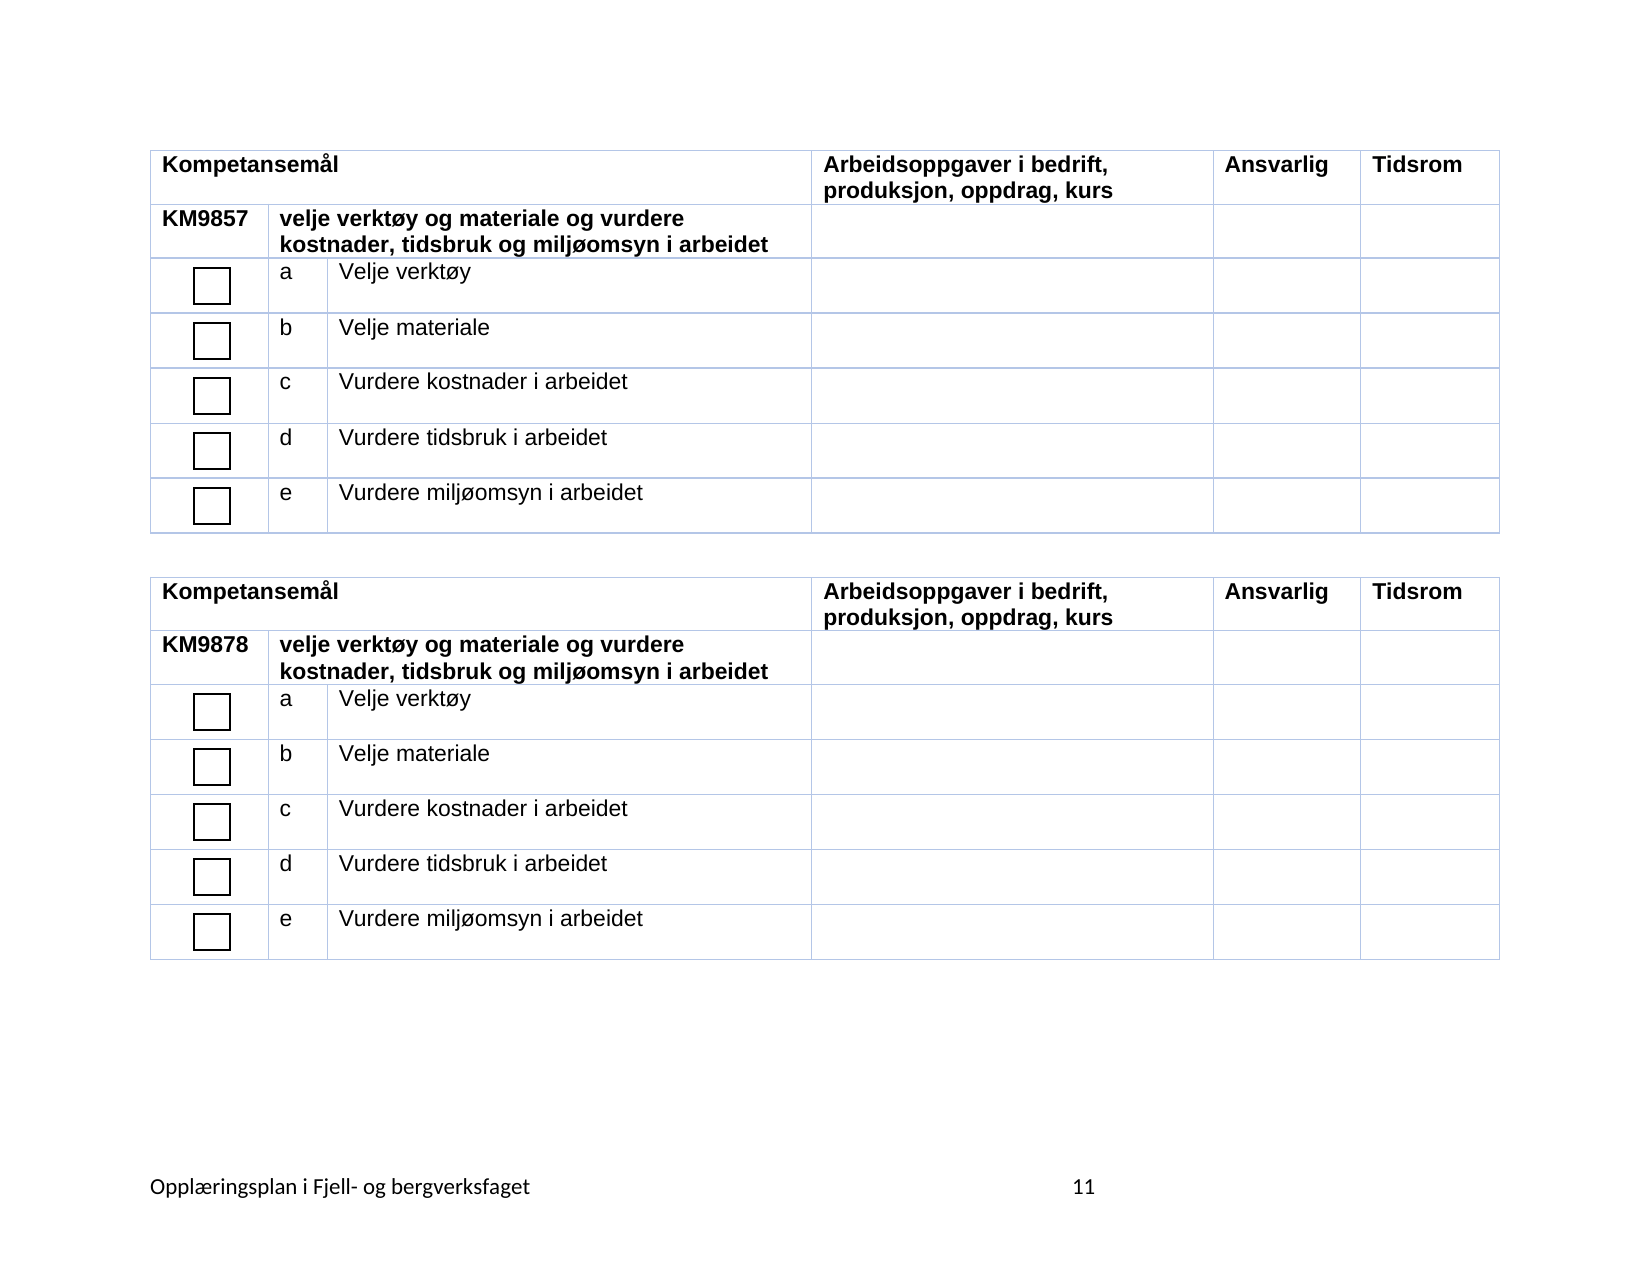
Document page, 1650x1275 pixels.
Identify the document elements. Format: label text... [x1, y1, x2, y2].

table_cell [1214, 479, 1360, 532]
table_header Arbeidsoppgaver i bedrift, produksjon, oppdrag, kurs [812, 578, 1213, 630]
table_cell [151, 685, 268, 739]
table_cell [1361, 205, 1499, 257]
table_cell [812, 685, 1213, 739]
table_cell [1214, 259, 1360, 312]
table_cell Velje materiale [328, 740, 811, 794]
table_cell [1214, 905, 1360, 959]
table_header Ansvarlig [1214, 151, 1360, 204]
table_cell [1361, 314, 1499, 367]
table_cell [812, 259, 1213, 312]
table_cell [1214, 740, 1360, 794]
table_cell [812, 479, 1213, 532]
table_cell [1361, 424, 1499, 477]
table_cell [151, 795, 268, 849]
table_cell [151, 369, 268, 422]
table_cell [1214, 314, 1360, 367]
table_cell [1361, 479, 1499, 532]
table_cell Vurdere kostnader i arbeidet [328, 369, 811, 422]
table_cell [151, 424, 268, 477]
table_cell Velje materiale [328, 314, 811, 367]
table_cell velje verktøy og materiale og vurdere kostnader, tidsbruk og miljøomsyn i arbeidet [269, 205, 811, 257]
table_cell Vurdere miljøomsyn i arbeidet [328, 479, 811, 532]
table_cell [812, 314, 1213, 367]
table_cell Vurdere miljøomsyn i arbeidet [328, 905, 811, 959]
table_cell velje verktøy og materiale og vurdere kostnader, tidsbruk og miljøomsyn i arbeidet [269, 631, 811, 684]
table_cell [151, 259, 268, 312]
table_cell d [269, 424, 327, 477]
table_cell [151, 479, 268, 532]
table_cell d [269, 850, 327, 904]
table_cell [1214, 685, 1360, 739]
table_cell [151, 905, 268, 959]
table_cell e [269, 905, 327, 959]
table_header Kompetansemål [151, 578, 811, 630]
table_cell [812, 740, 1213, 794]
table_cell b [269, 314, 327, 367]
table_cell [1361, 259, 1499, 312]
table_cell KM9857 [151, 205, 268, 257]
table_cell [812, 850, 1213, 904]
table_cell [812, 205, 1213, 257]
table_cell [1361, 631, 1499, 684]
table_cell a [269, 259, 327, 312]
table_cell b [269, 740, 327, 794]
table_cell Vurdere tidsbruk i arbeidet [328, 850, 811, 904]
table_cell [1214, 424, 1360, 477]
table_cell Vurdere tidsbruk i arbeidet [328, 424, 811, 477]
table_cell c [269, 369, 327, 422]
table_cell [1214, 850, 1360, 904]
table_cell c [269, 795, 327, 849]
table_cell Velje verktøy [328, 685, 811, 739]
table_cell KM9878 [151, 631, 268, 684]
table_cell [1214, 631, 1360, 684]
table_cell [151, 740, 268, 794]
table_cell a [269, 685, 327, 739]
table_cell [1361, 905, 1499, 959]
table_cell [812, 631, 1213, 684]
table_cell [1214, 369, 1360, 422]
table_cell [1361, 795, 1499, 849]
table_cell [812, 369, 1213, 422]
table_cell [1361, 850, 1499, 904]
table_cell [812, 795, 1213, 849]
table_header Arbeidsoppgaver i bedrift, produksjon, oppdrag, kurs [812, 151, 1213, 204]
table_cell Velje verktøy [328, 259, 811, 312]
table_cell [1361, 740, 1499, 794]
table_header Tidsrom [1361, 151, 1499, 204]
table_header Kompetansemål [151, 151, 811, 204]
table_cell e [269, 479, 327, 532]
table_cell Vurdere kostnader i arbeidet [328, 795, 811, 849]
table_header Tidsrom [1361, 578, 1499, 630]
table_cell [1361, 369, 1499, 422]
table_cell [812, 905, 1213, 959]
table_cell [1214, 205, 1360, 257]
table_header Ansvarlig [1214, 578, 1360, 630]
table_cell [151, 850, 268, 904]
table_cell [1361, 685, 1499, 739]
table_cell [812, 424, 1213, 477]
table_cell [1214, 795, 1360, 849]
table_cell [151, 314, 268, 367]
